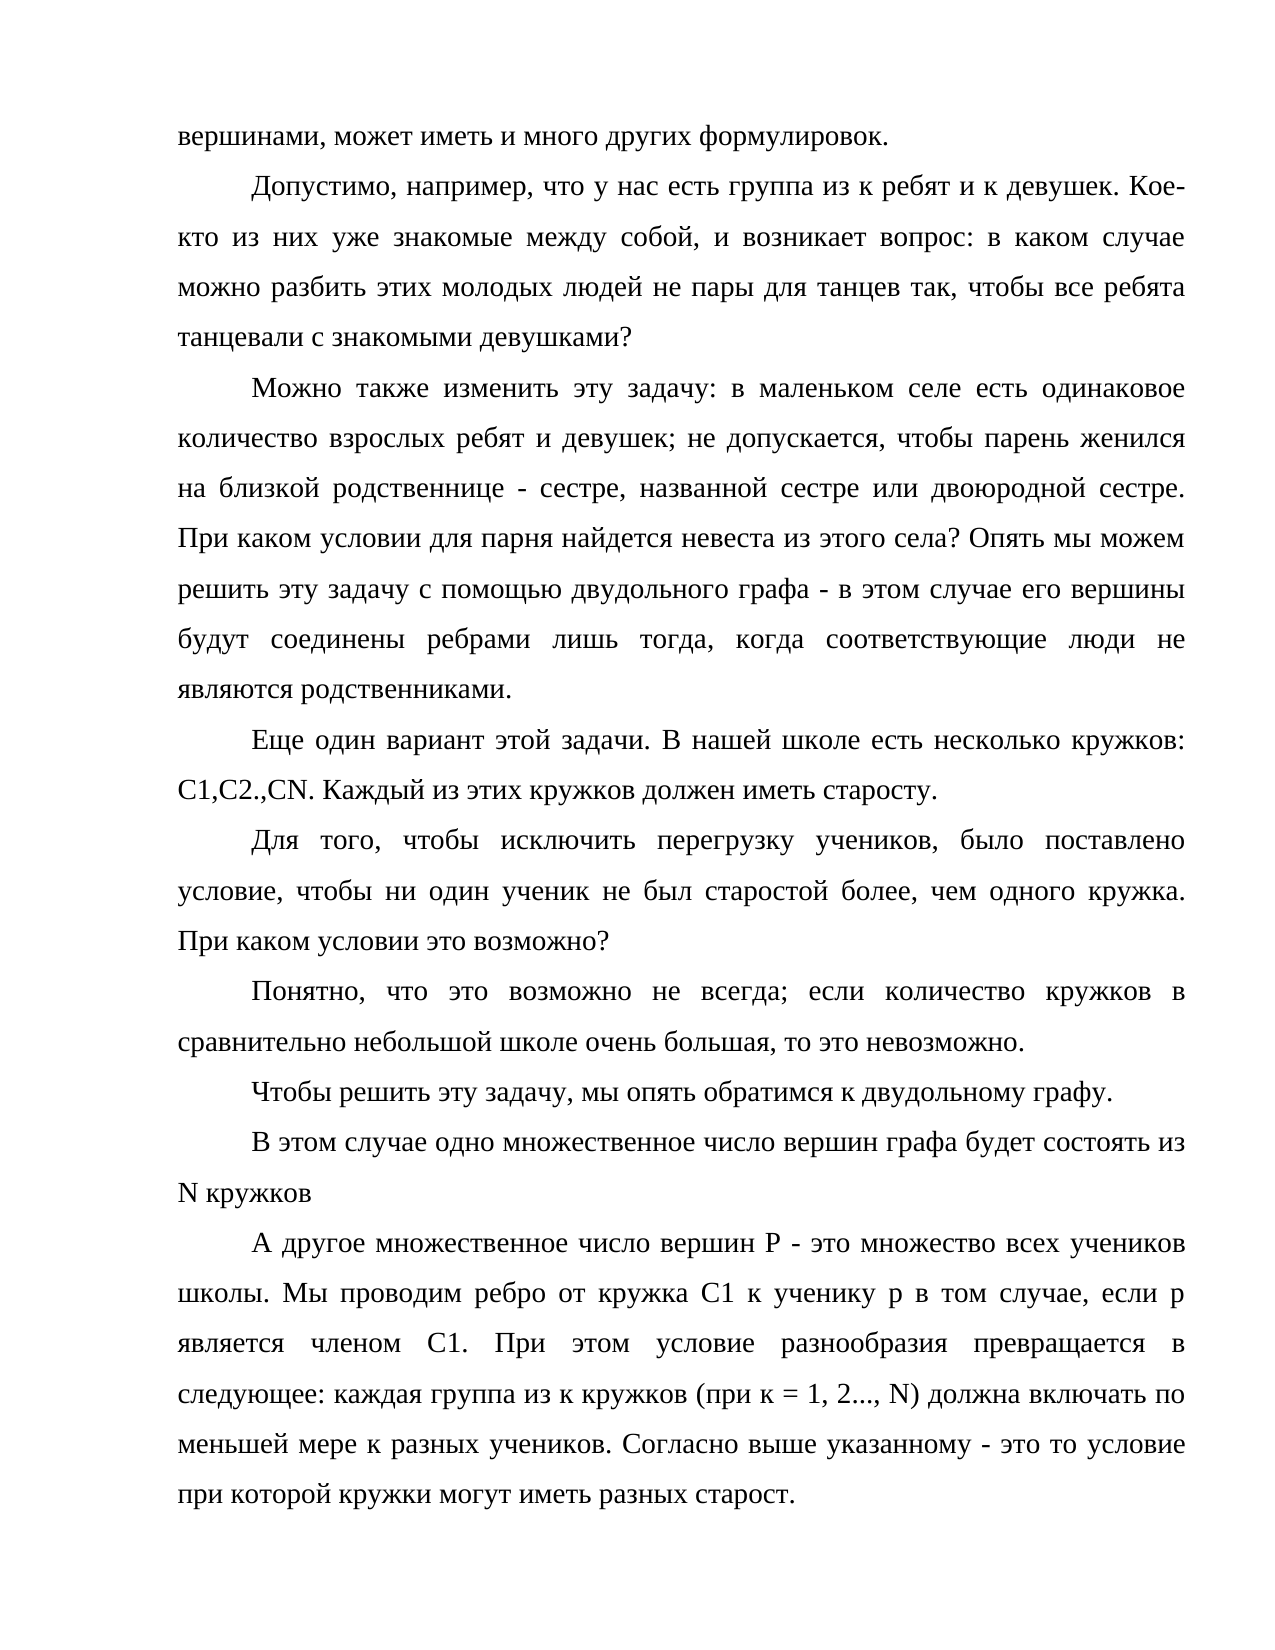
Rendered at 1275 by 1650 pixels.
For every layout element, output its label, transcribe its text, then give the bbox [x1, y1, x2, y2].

text В этом случае одно множественное число вершин графа будет состоять из N кружков [177, 1124, 1186, 1208]
text Еще один вариант этой задачи. В нашей школе есть несколько кружков: C1,C2.,CN. Каждый из этих кружков должен иметь старосту. [177, 722, 1186, 806]
text Чтобы решить эту задачу, мы опять обратимся к двудольному графу. [177, 1074, 1186, 1108]
text Для того, чтобы исключить перегрузку учеников, было поставлено условие, чтобы ни один ученик не был старостой более, чем одного кружка. При каком условии это возможно? [177, 822, 1186, 957]
text А другое множественное число вершин P - это множество всех учеников школы. Мы проводим ребро от кружка С1 к ученику р в том случае, если р является членом С1. При этом условие разнообразия превращается в следующее: каждая группа из к кружков (при к = 1, 2..., N) должна включать по меньшей мере к разных учеников. Согласно выше указанному - это то условие при которой кружки могут иметь разных старост. [177, 1225, 1186, 1510]
text Допустимо, например, что у нас есть группа из к ребят и к девушек. Кое-кто из них уже знакомые между собой, и возникает вопрос: в каком случае можно разбить этих молодых людей не пары для танцев так, чтобы все ребята танцевали с знакомыми девушками? [177, 168, 1186, 353]
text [177, 118, 1186, 152]
text Можно также изменить эту задачу: в маленьком селе есть одинаковое количество взрослых ребят и девушек; не допускается, чтобы парень женился на близкой родственнице - сестре, названной сестре или двоюродной сестре. При каком условии для парня найдется невеста из этого села? Опять мы можем решить эту задачу с помощью двудольного графа - в этом случае его вершины будут соединены ребрами лишь тогда, когда соответствующие люди не являются родственниками. [177, 370, 1186, 705]
text Понятно, что это возможно не всегда; если количество кружков в сравнительно небольшой школе очень большая, то это невозможно. [177, 973, 1186, 1057]
